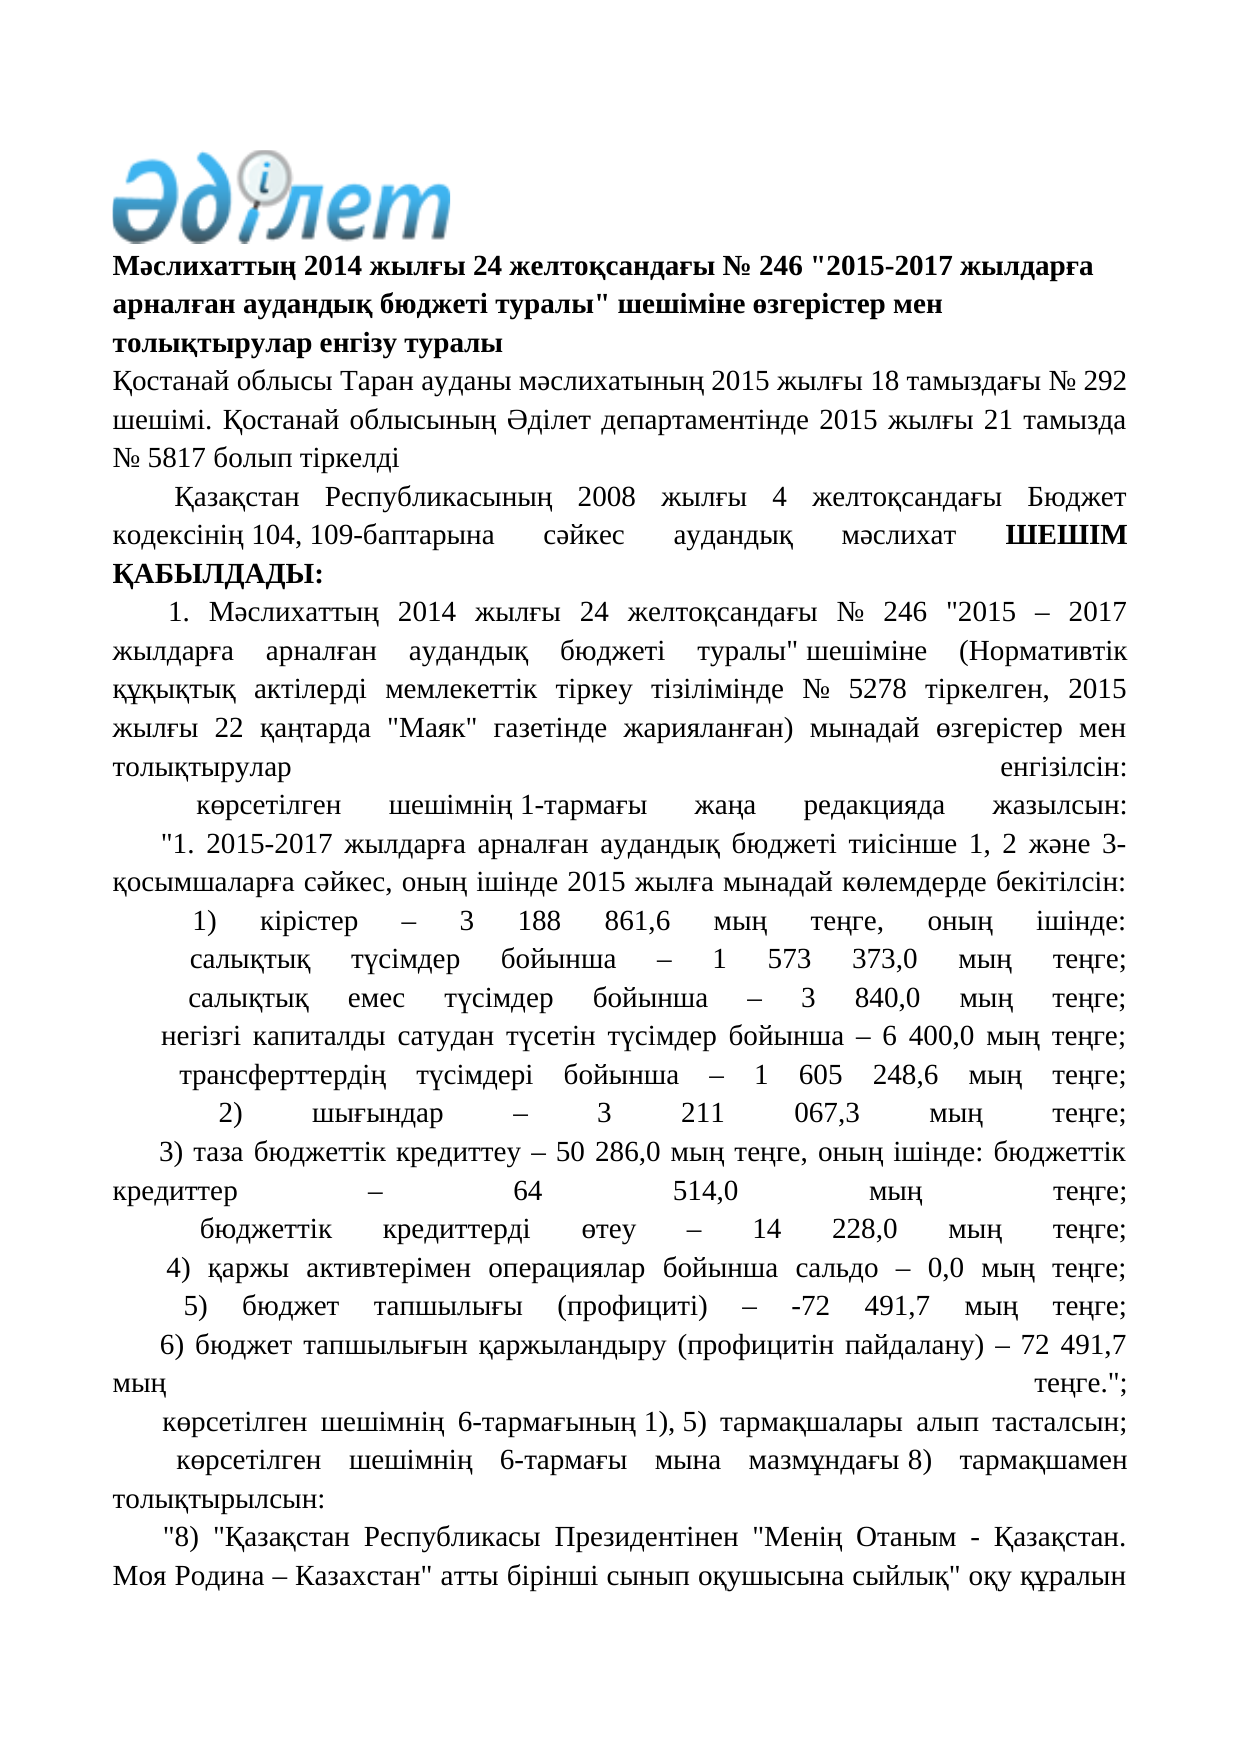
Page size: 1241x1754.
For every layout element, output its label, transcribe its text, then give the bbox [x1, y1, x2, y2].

text Мәслихаттың 2014 жылғы 24 желтоқсандағы № 246 "2015-2017 жылдарға арналған аудандық бюджеті туралы" шешіміне өзгерістер мен толықтырулар енгізу туралы [112, 248, 1128, 358]
text Қостанай облысы Таран ауданы мәслихатының 2015 жылғы 18 тамыздағы № 292 шешімі. Қостанай облысының Әділет департаментінде 2015 жылғы 21 тамызда № 5817 болып тіркелді [112, 363, 1128, 474]
picture [112, 150, 451, 244]
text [112, 479, 1128, 1592]
